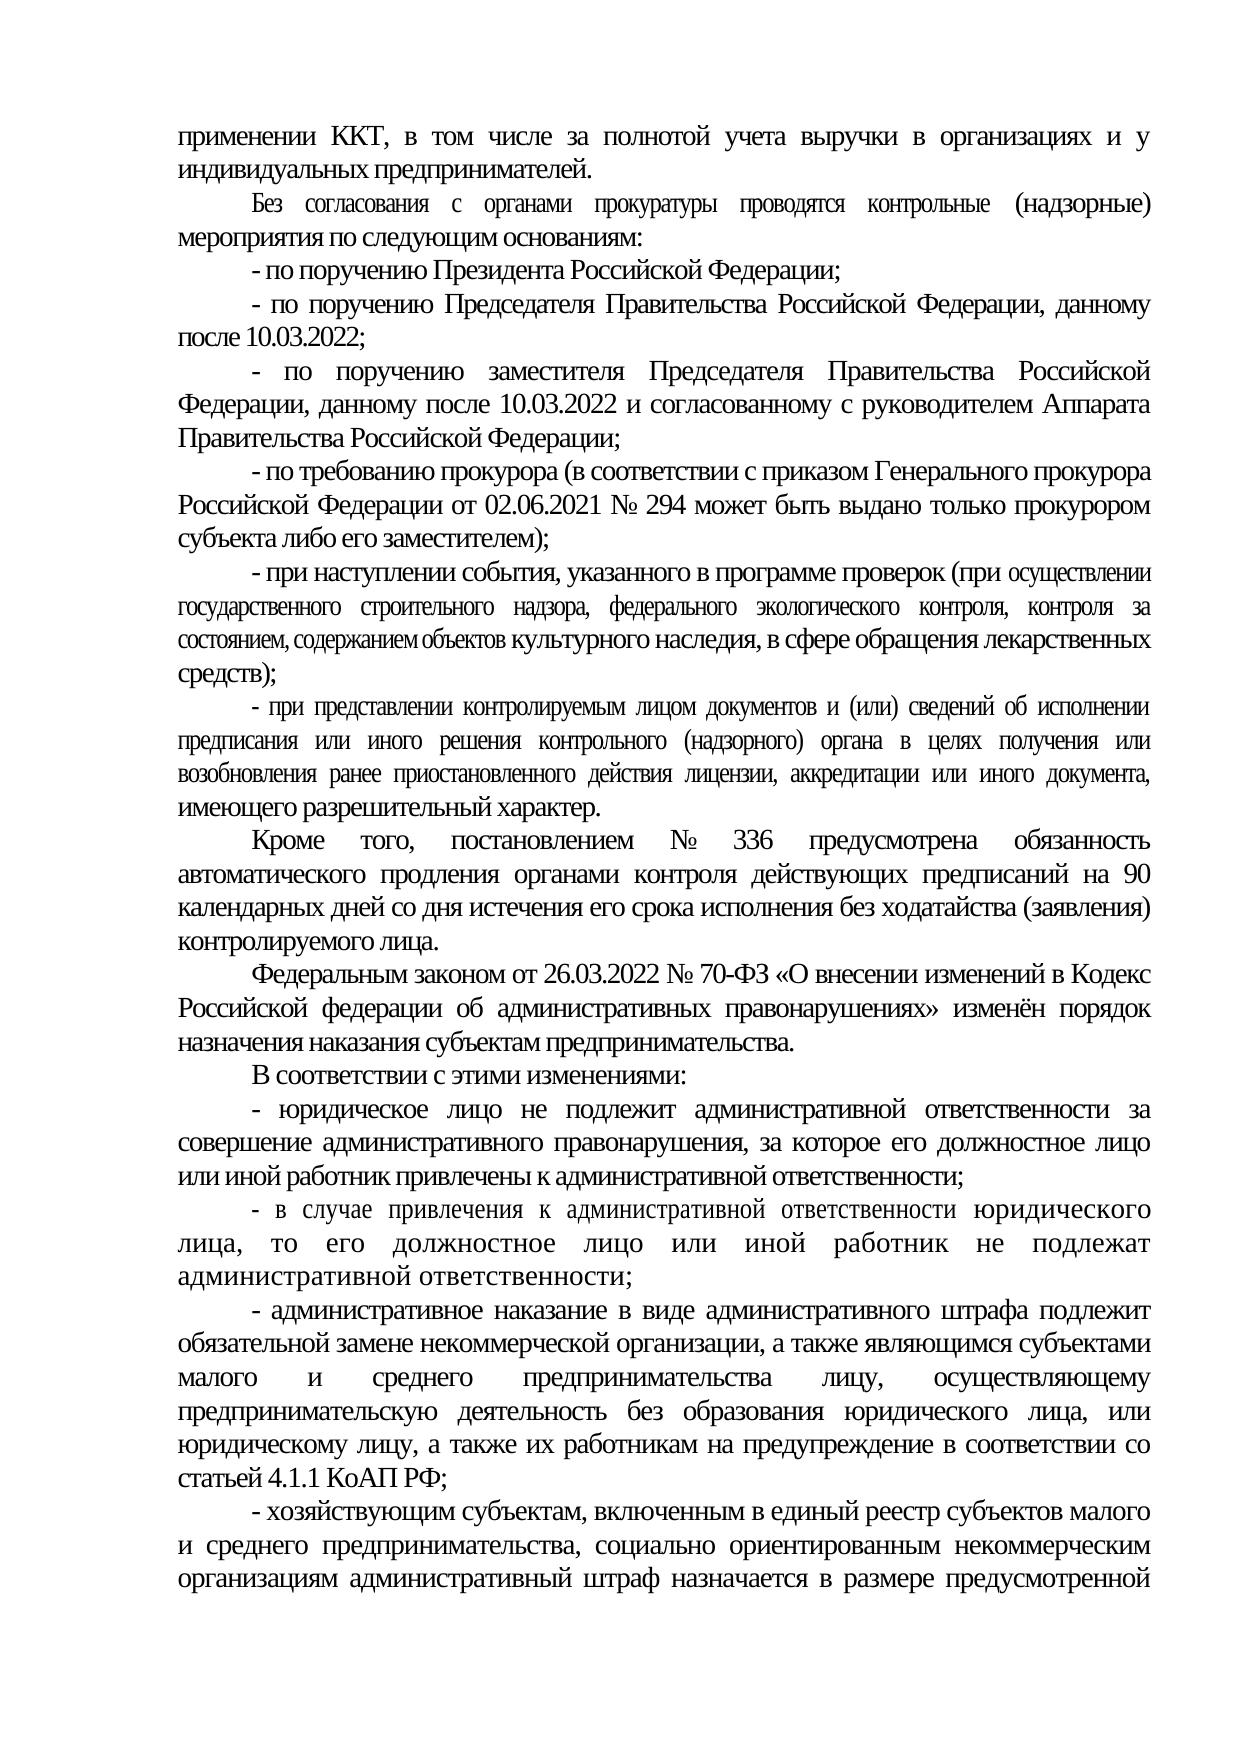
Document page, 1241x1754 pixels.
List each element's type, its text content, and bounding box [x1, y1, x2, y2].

text Федеральным законом от 26.03.2022 № 70-ФЗ «О внесении изменений в Кодекс Российской федерации об административных правонарушениях» изменён порядок назначения наказания субъектам предпринимательства. [177, 957, 1152, 1057]
text В соответствии с этими изменениями: [177, 1057, 1152, 1091]
text - при наступлении события, указанного в программе проверок (при осуществлении государственного строительного надзора, федерального экологического контроля, контроля за состоянием, содержанием объектов культурного наследия, в сфере обращения лекарственных средств); [177, 554, 1152, 688]
text - по поручению Председателя Правительства Российской Федерации, данному после 10.03.2022; [177, 286, 1152, 353]
text Без согласования с органами прокуратуры проводятся контрольные (надзорные) мероприятия по следующим основаниям: [177, 185, 1152, 252]
text - по поручению заместителя Председателя Правительства Российской Федерации, данному после 10.03.2022 и согласованному с руководителем Аппарата Правительства Российской Федерации; [177, 353, 1152, 453]
text - по поручению Президента Российской Федерации; [177, 252, 1152, 286]
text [177, 118, 1152, 185]
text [177, 1493, 1152, 1594]
text - юридическое лицо не подлежит административной ответственности за совершение административного правонарушения, за которое его должностное лицо или иной работник привлечены к административной ответственности; [177, 1091, 1152, 1191]
text - административное наказание в виде административного штрафа подлежит обязательной замене некоммерческой организации, а также являющимся субъектами малого и среднего предпринимательства лицу, осуществляющему предпринимательскую деятельность без образования юридического лица, или юридическому лицу, а также их работникам на предупреждение в соответствии со статьей 4.1.1 КоАП РФ; [177, 1292, 1152, 1493]
text - в случае привлечения к административной ответственности юридического лица, то его должностное лицо или иной работник не подлежат административной ответственности; [177, 1191, 1152, 1292]
text Кроме того, постановлением № 336 предусмотрена обязанность автоматического продления органами контроля действующих предписаний на 90 календарных дней со дня истечения его срока исполнения без ходатайства (заявления) контролируемого лица. [177, 822, 1152, 957]
text - при представлении контролируемым лицом документов и (или) сведений об исполнении предписания или иного решения контрольного (надзорного) органа в целях получения или возобновления ранее приостановленного действия лицензии, аккредитации или иного документа, имеющего разрешительный характер. [177, 688, 1152, 822]
text - по требованию прокурора (в соответствии с приказом Генерального прокурора Российской Федерации от 02.06.2021 № 294 может быть выдано только прокурором субъекта либо его заместителем); [177, 453, 1152, 554]
